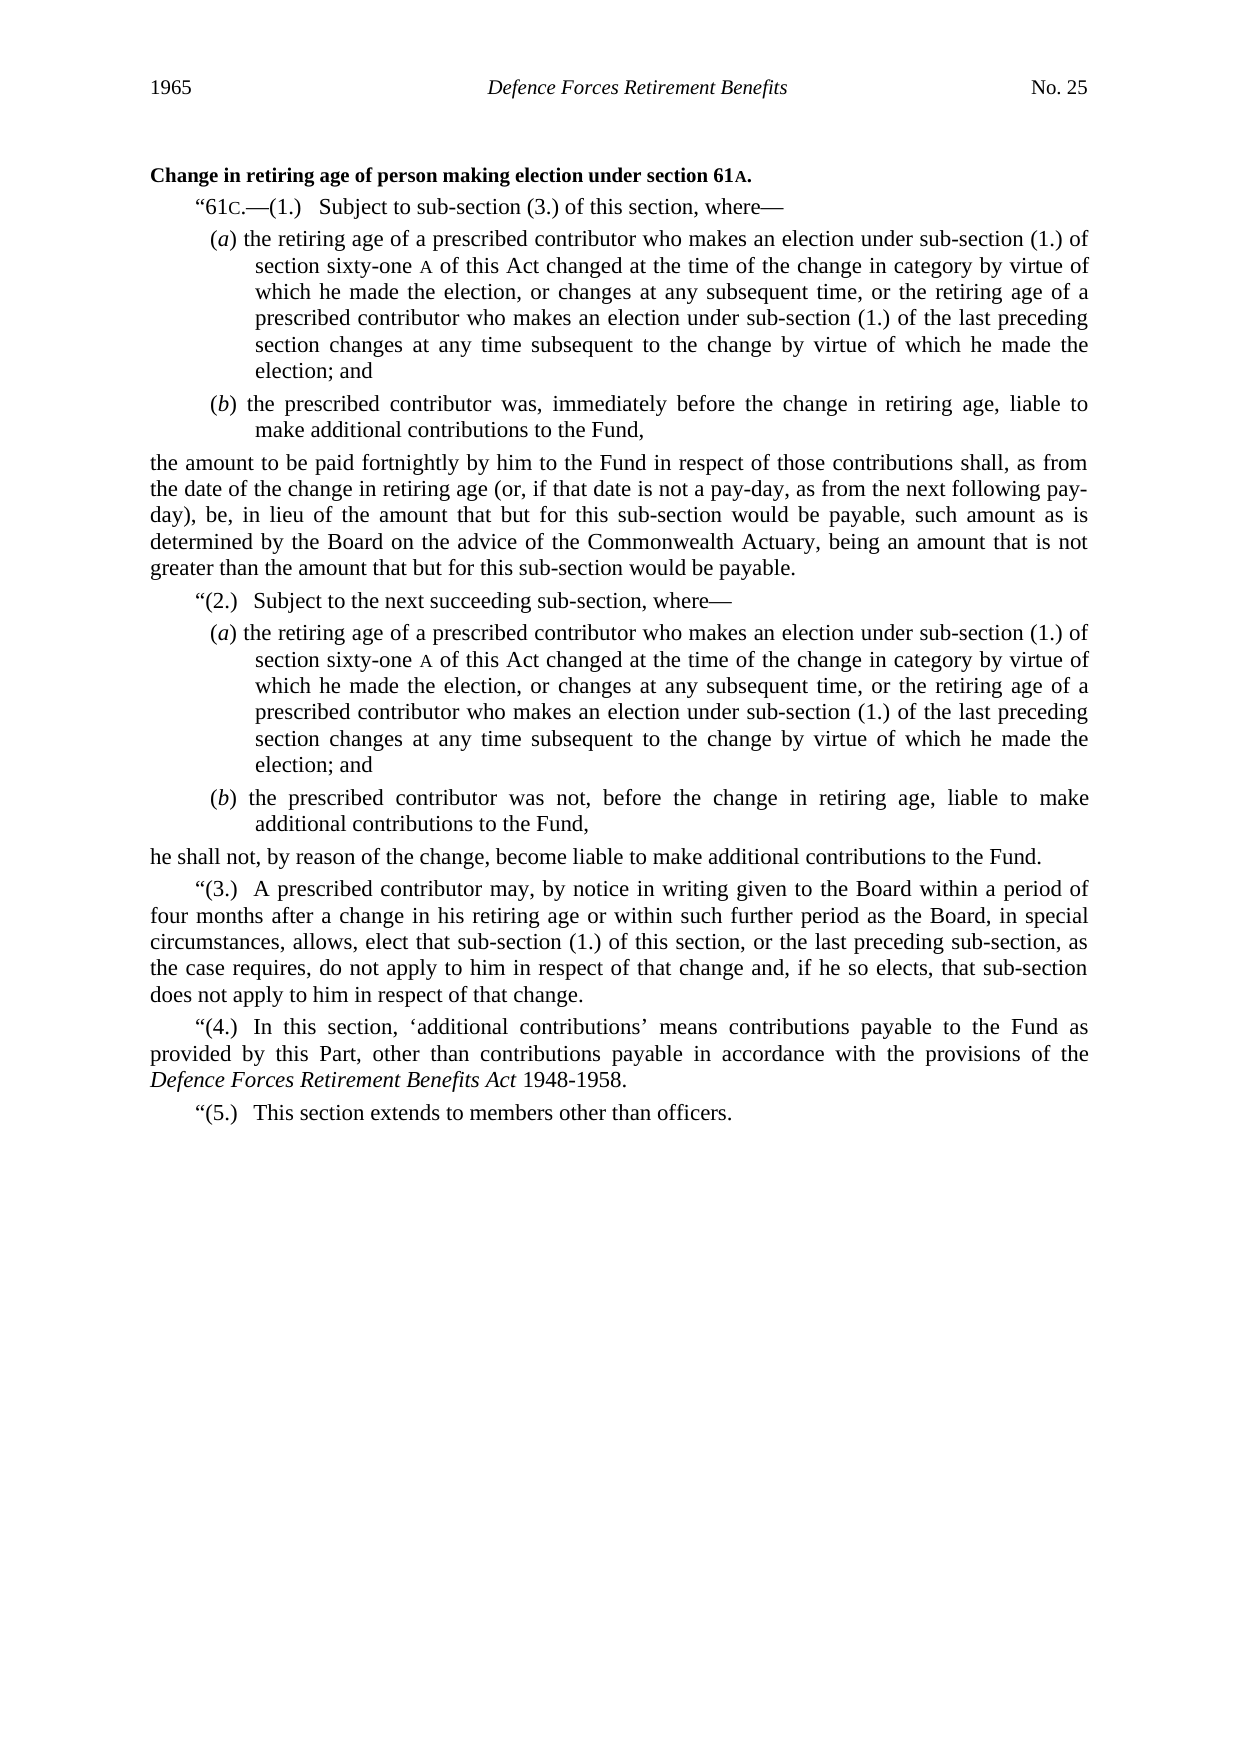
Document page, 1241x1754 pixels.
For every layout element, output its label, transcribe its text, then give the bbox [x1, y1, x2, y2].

text the amount to be paid fortnightly by him to the Fund in respect of those contributions shall, as from the date of the change in retiring age (or, if that date is not a pay-day, as from the next following pay-day), be, in lieu of the amount that but for this sub-section would be payable, such amount as is determined by the Board on the advice of the Commonwealth Actuary, being an amount that is not greater than the amount that but for this sub-section would be payable. [150, 449, 1090, 581]
text (b) the prescribed contributor was, immediately before the change in retiring age, liable to make additional contributions to the Fund, [210, 390, 1090, 442]
text he shall not, by reason of the change, become liable to make additional contributions to the Fund. [150, 843, 1090, 869]
text (a) the retiring age of a prescribed contributor who makes an election under sub-section (1.) of section sixty-one a of this Act changed at the time of the change in category by virtue of which he made the election, or changes at any subsequent time, or the retiring age of a prescribed contributor who makes an election under sub-section (1.) of the last preceding section changes at any time subsequent to the change by virtue of which he made the election; and [210, 225, 1090, 383]
text Change in retiring age of person making election under section 61a. [150, 162, 1090, 187]
text “(4.) In this section, ‘additional contributions’ means contributions payable to the Fund as provided by this Part, other than contributions payable in accordance with the provisions of the Defence Forces Retirement Benefits Act 1948-1958. [150, 1013, 1090, 1092]
text “(3.) A prescribed contributor may, by notice in writing given to the Board within a period of four months after a change in his retiring age or within such further period as the Board, in special circumstances, allows, elect that sub-section (1.) of this section, or the last preceding sub-section, as the case requires, do not apply to him in respect of that change and, if he so elects, that sub-section does not apply to him in respect of that change. [150, 875, 1090, 1007]
text “(5.) This section extends to members other than officers. [150, 1099, 1090, 1125]
text “61c.—(1.) Subject to sub-section (3.) of this section, where— [150, 193, 1090, 219]
text (b) the prescribed contributor was not, before the change in retiring age, liable to make additional contributions to the Fund, [210, 784, 1090, 836]
text (a) the retiring age of a prescribed contributor who makes an election under sub-section (1.) of section sixty-one a of this Act changed at the time of the change in category by virtue of which he made the election, or changes at any subsequent time, or the retiring age of a prescribed contributor who makes an election under sub-section (1.) of the last preceding section changes at any time subsequent to the change by virtue of which he made the election; and [210, 619, 1090, 777]
text “(2.) Subject to the next succeeding sub-section, where— [150, 587, 1090, 613]
